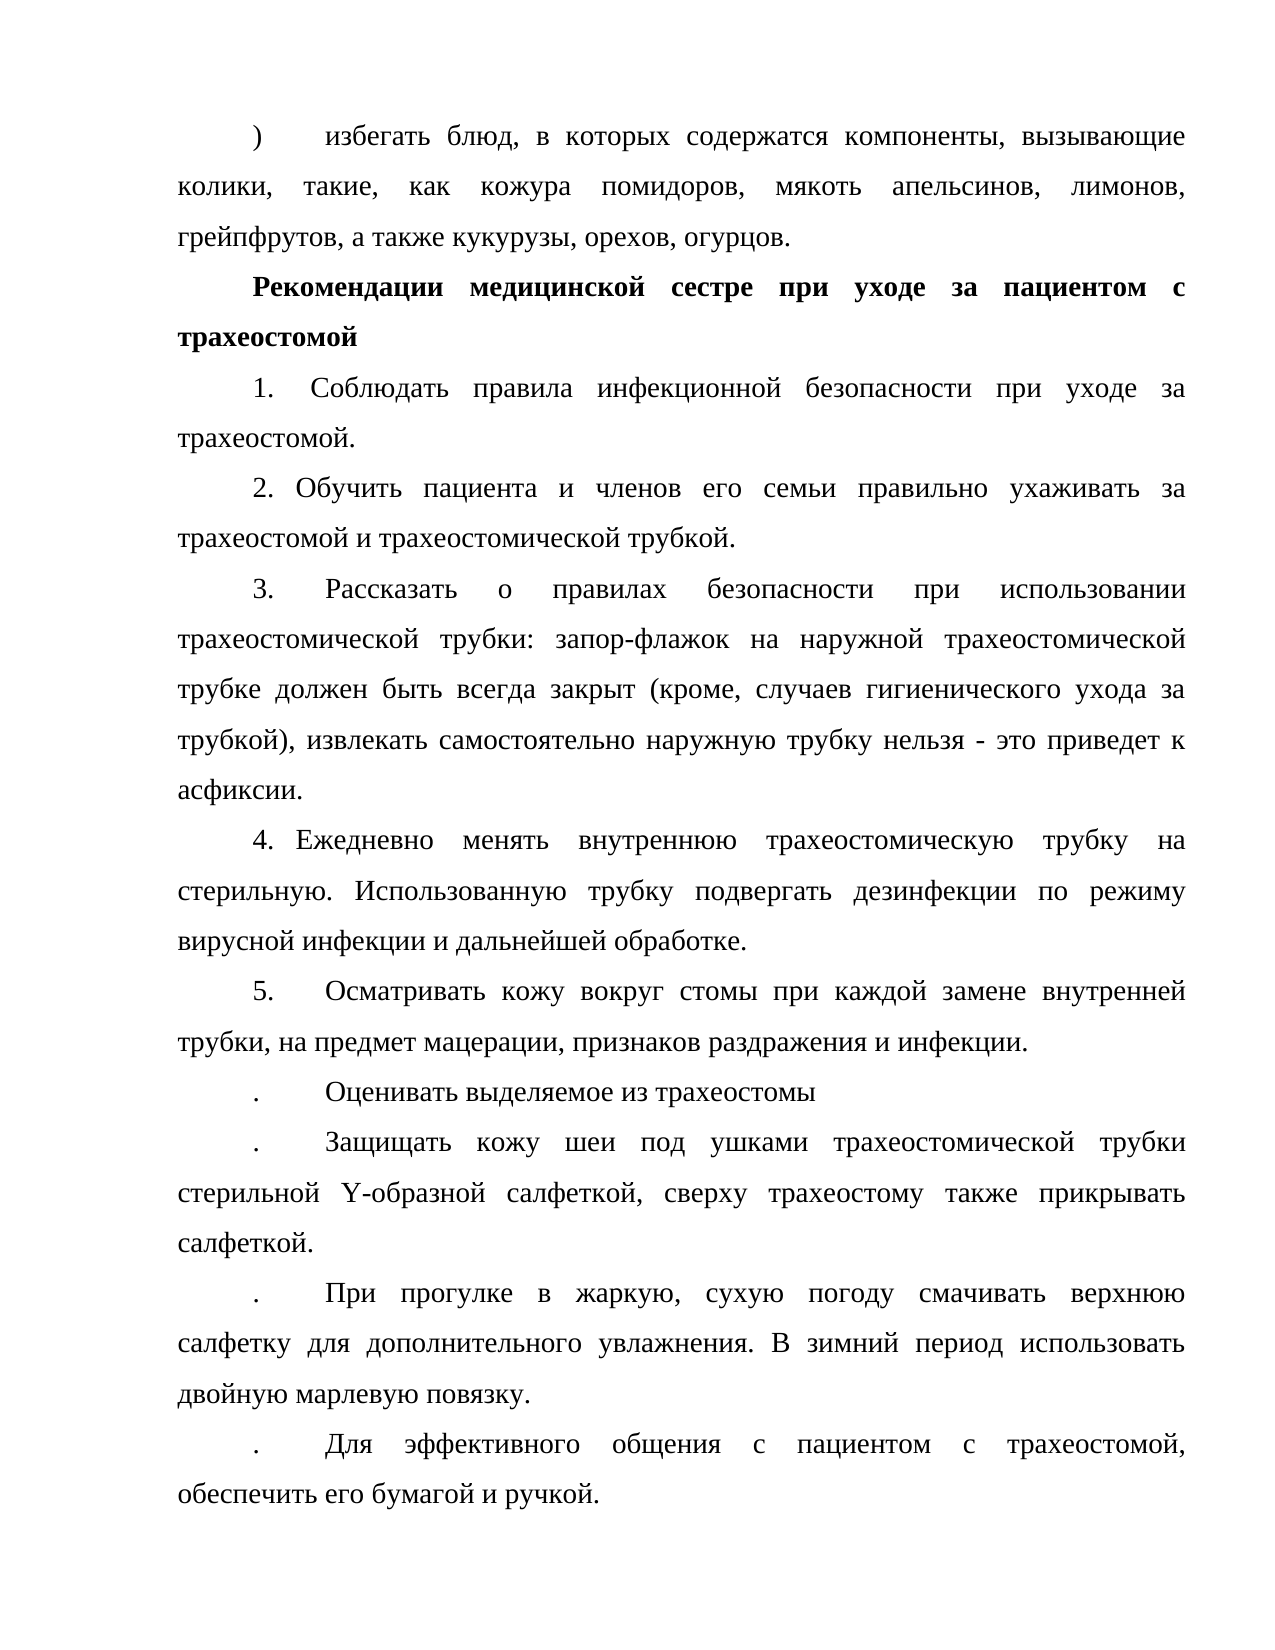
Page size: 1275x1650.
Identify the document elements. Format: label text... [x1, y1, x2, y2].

text 3. Рассказать о правилах безопасности при использовании трахеостомической трубки: запор-флажок на наружной трахеостомической трубке должен быть всегда закрыт (кроме, случаев гигиенического ухода за трубкой), извлекать самостоятельно наружную трубку нельзя - это приведет к асфиксии. [177, 571, 1186, 806]
text 2. Обучить пациента и членов его семьи правильно ухаживать за трахеостомой и трахеостомической трубкой. [177, 470, 1186, 554]
text . При прогулке в жаркую, сухую погоду смачивать верхнюю салфетку для дополнительного увлажнения. В зимний период использовать двойную марлевую повязку. [177, 1275, 1186, 1409]
text 4. Ежедневно менять внутреннюю трахеостомическую трубку на стерильную. Использованную трубку подвергать дезинфекции по режиму вирусной инфекции и дальнейшей обработке. [177, 822, 1186, 957]
text ) избегать блюд, в которых содержатся компоненты, вызывающие колики, такие, как кожура помидоров, мякоть апельсинов, лимонов, грейпфрутов, а также кукурузы, орехов, огурцов. [177, 118, 1186, 252]
text . Защищать кожу шеи под ушками трахеостомической трубки стерильной Y-образной салфеткой, сверху трахеостому также прикрывать салфеткой. [177, 1124, 1186, 1258]
text . Оценивать выделяемое из трахеостомы [177, 1074, 1186, 1108]
text 5. Осматривать кожу вокруг стомы при каждой замене внутренней трубки, на предмет мацерации, признаков раздражения и инфекции. [177, 973, 1186, 1057]
text 1. Соблюдать правила инфекционной безопасности при уходе за трахеостомой. [177, 370, 1186, 453]
text . Для эффективного общения с пациентом с трахеостомой, обеспечить его бумагой и ручкой. [177, 1426, 1186, 1510]
text Рекомендации медицинской сестре при уходе за пациентом с трахеостомой [177, 269, 1186, 353]
